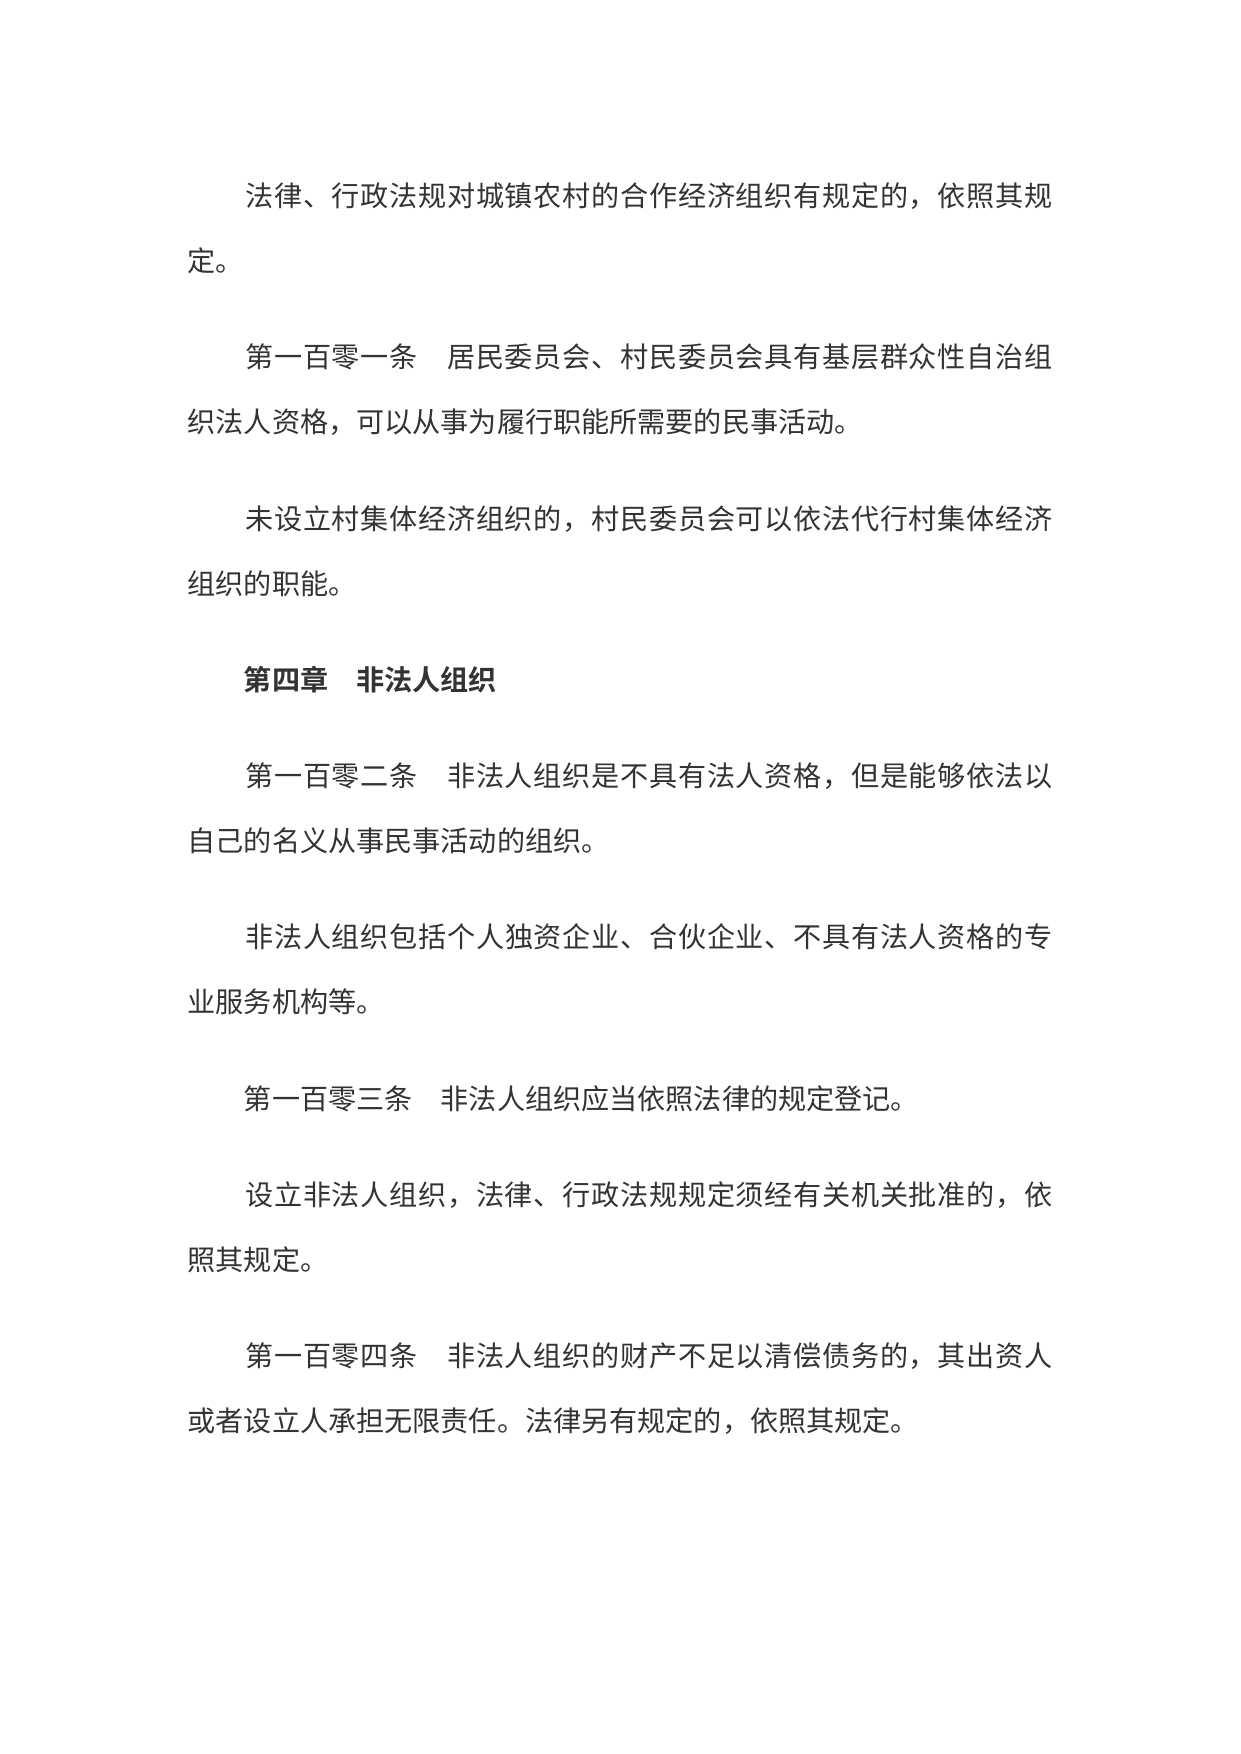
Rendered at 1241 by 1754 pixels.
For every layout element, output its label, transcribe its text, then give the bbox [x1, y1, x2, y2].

text 第一百零二条 非法人组织是不具有法人资格，但是能够依法以自己的名义从事民事活动的组织。 [187, 742, 1053, 872]
text 第一百零四条 非法人组织的财产不足以清偿债务的，其出资人或者设立人承担无限责任。法律另有规定的，依照其规定。 [187, 1322, 1053, 1452]
text 设立非法人组织，法律、行政法规规定须经有关机关批准的，依照其规定。 [187, 1161, 1053, 1291]
text 非法人组织包括个人独资企业、合伙企业、不具有法人资格的专业服务机构等。 [187, 903, 1053, 1033]
text 第一百零一条 居民委员会、村民委员会具有基层群众性自治组织法人资格，可以从事为履行职能所需要的民事活动。 [187, 323, 1053, 453]
text 第四章 非法人组织 [187, 646, 1053, 711]
text 未设立村集体经济组织的，村民委员会可以依法代行村集体经济组织的职能。 [187, 484, 1053, 614]
text 第一百零三条 非法人组织应当依照法律的规定登记。 [187, 1064, 1053, 1129]
text 法律、行政法规对城镇农村的合作经济组织有规定的，依照其规定。 [187, 162, 1053, 292]
